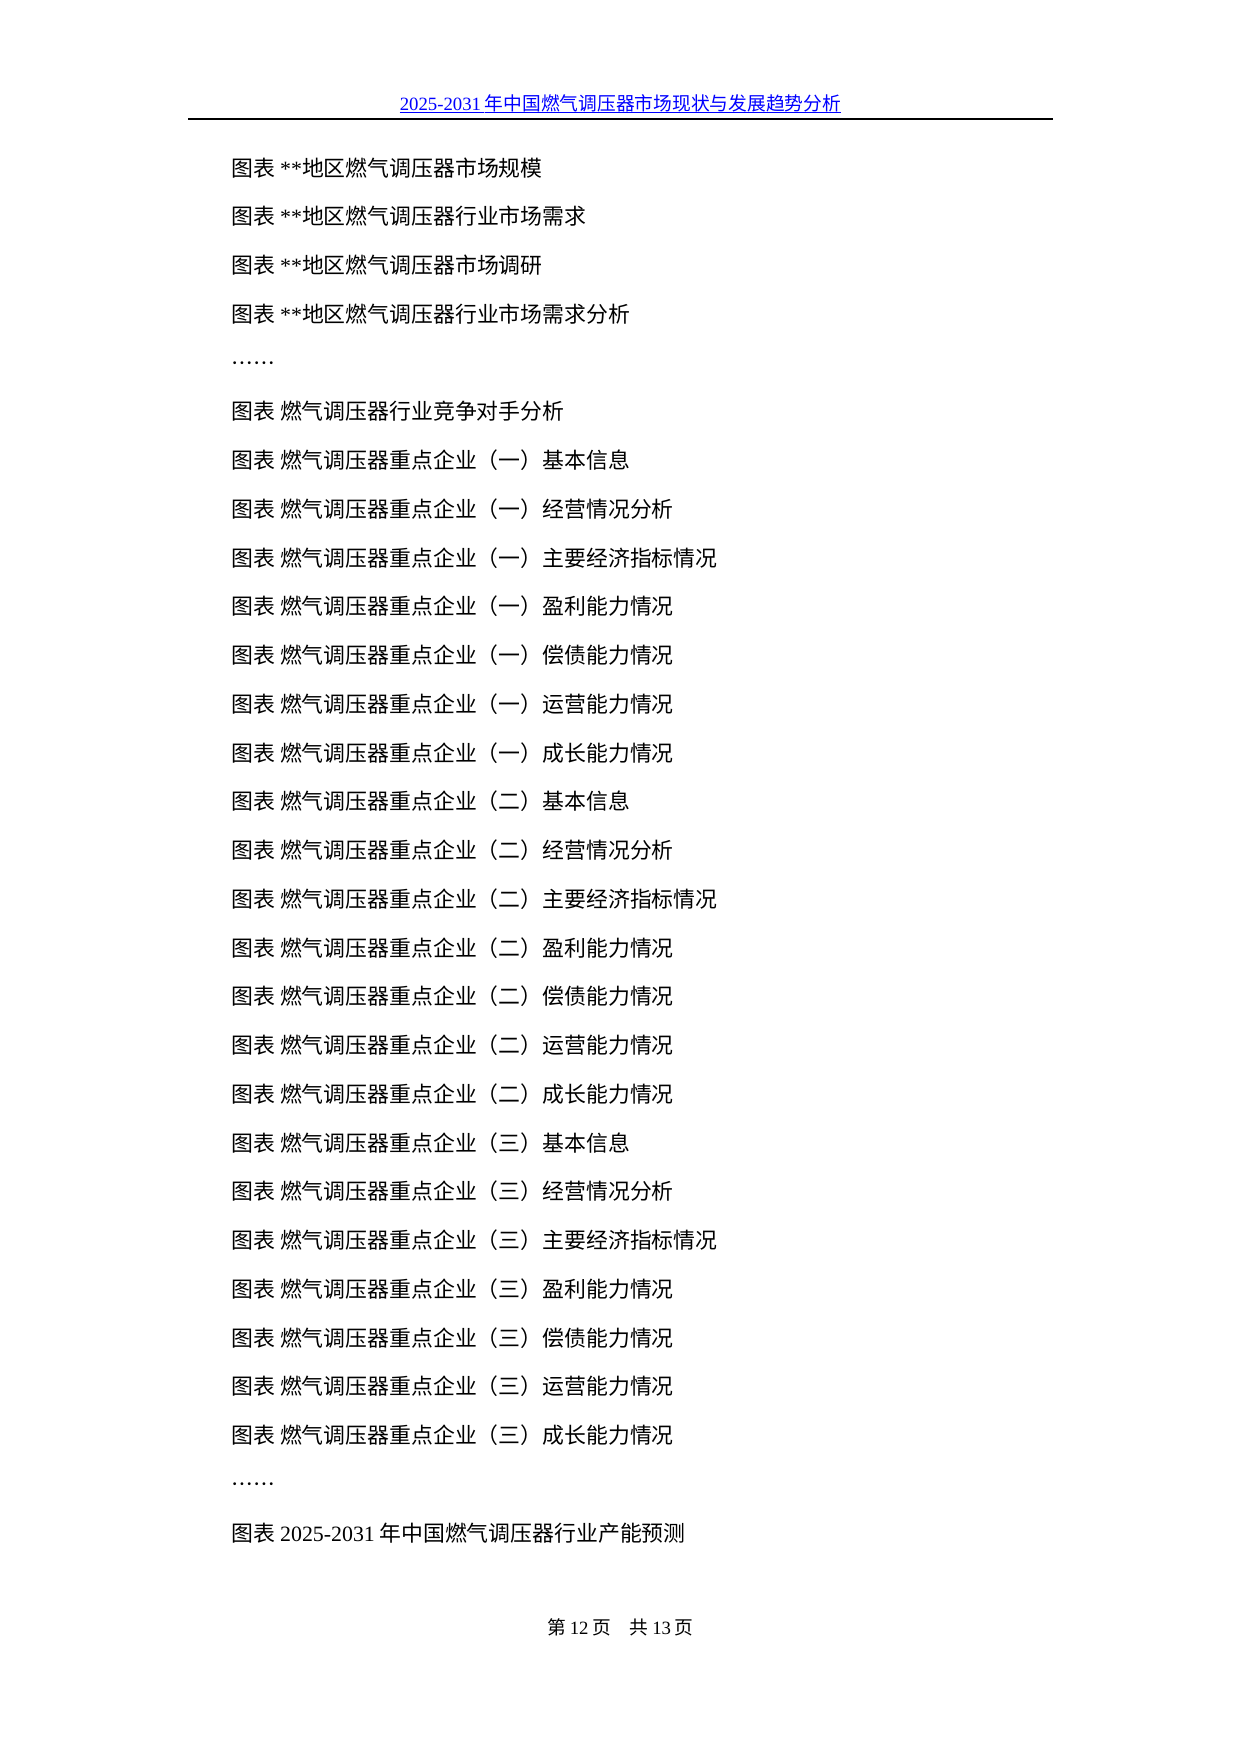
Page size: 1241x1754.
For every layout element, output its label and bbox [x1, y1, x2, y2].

text [187, 150, 1053, 1548]
